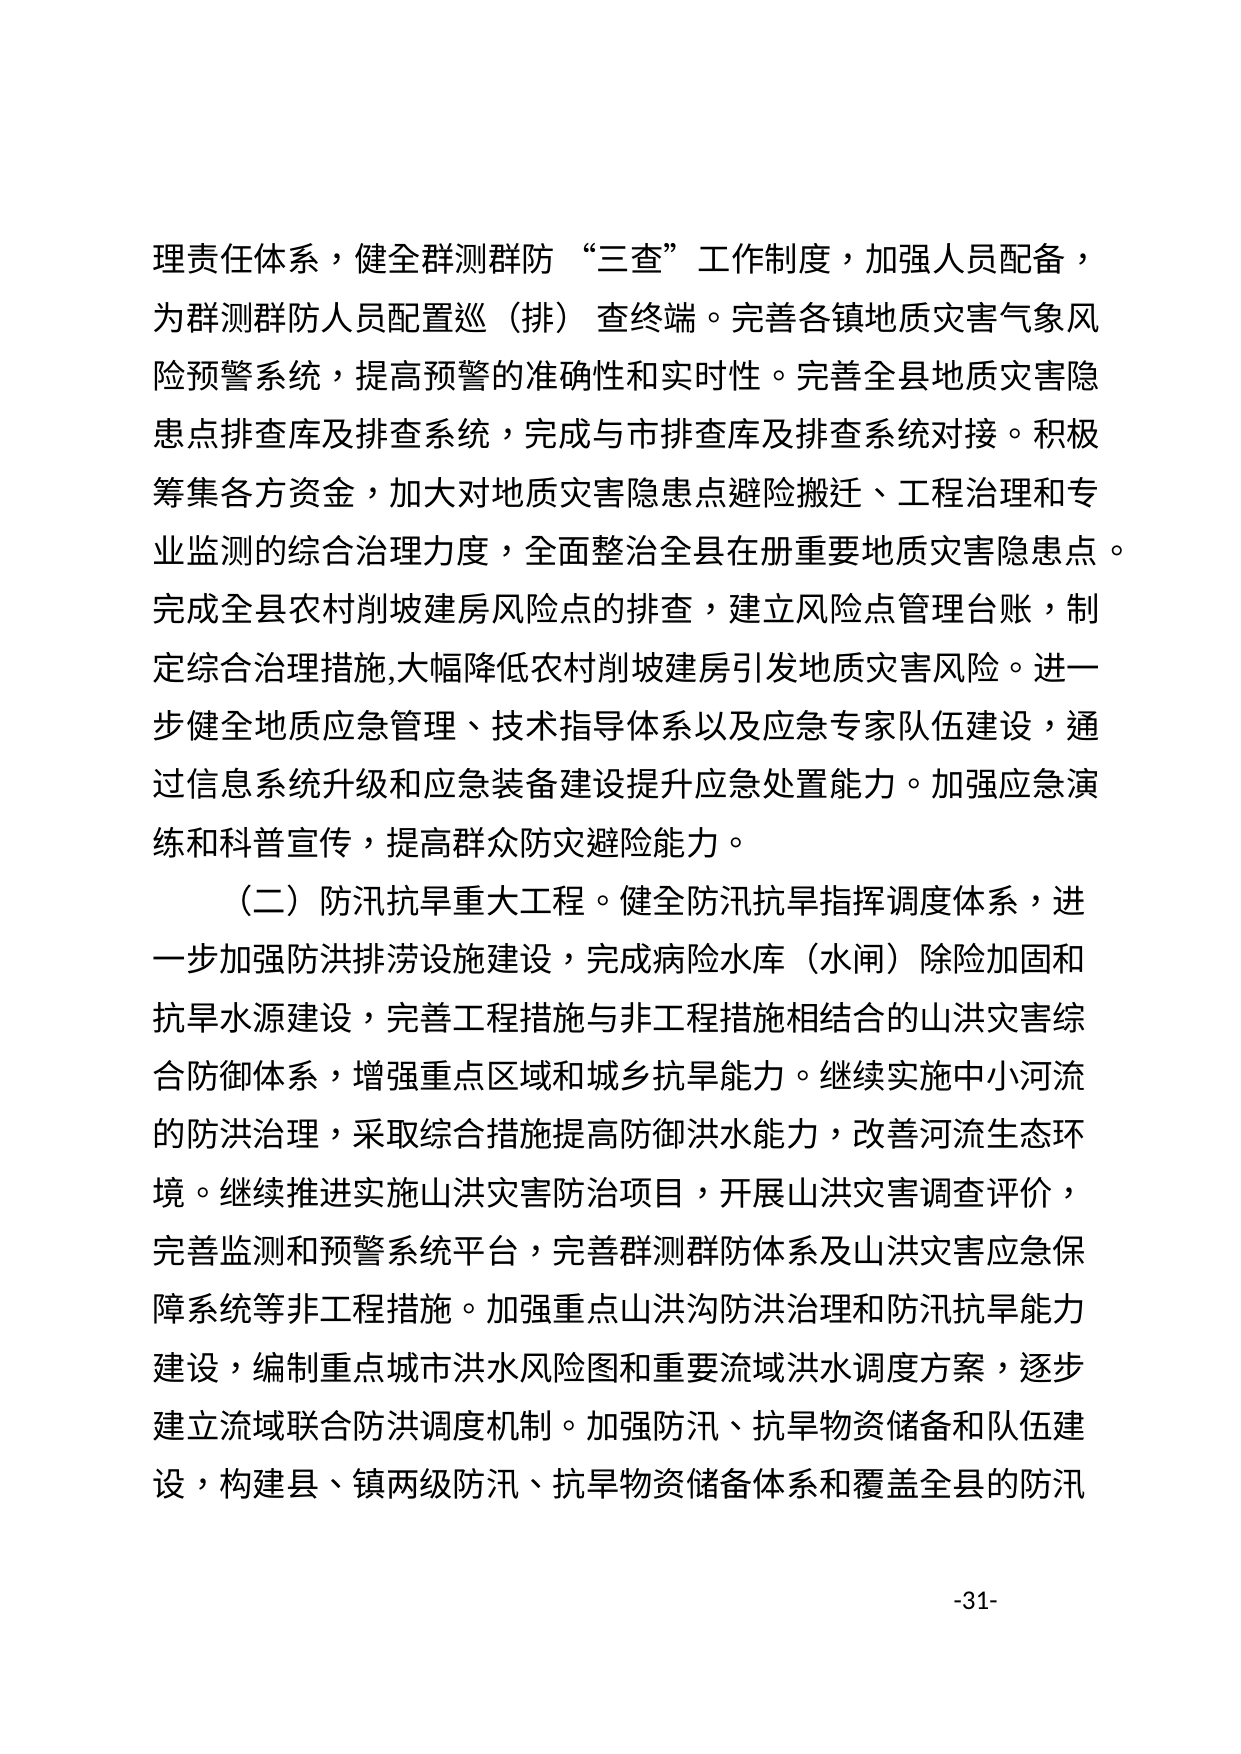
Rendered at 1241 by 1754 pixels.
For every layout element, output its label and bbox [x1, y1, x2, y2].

text [153, 225, 1100, 867]
text [153, 867, 1100, 1508]
